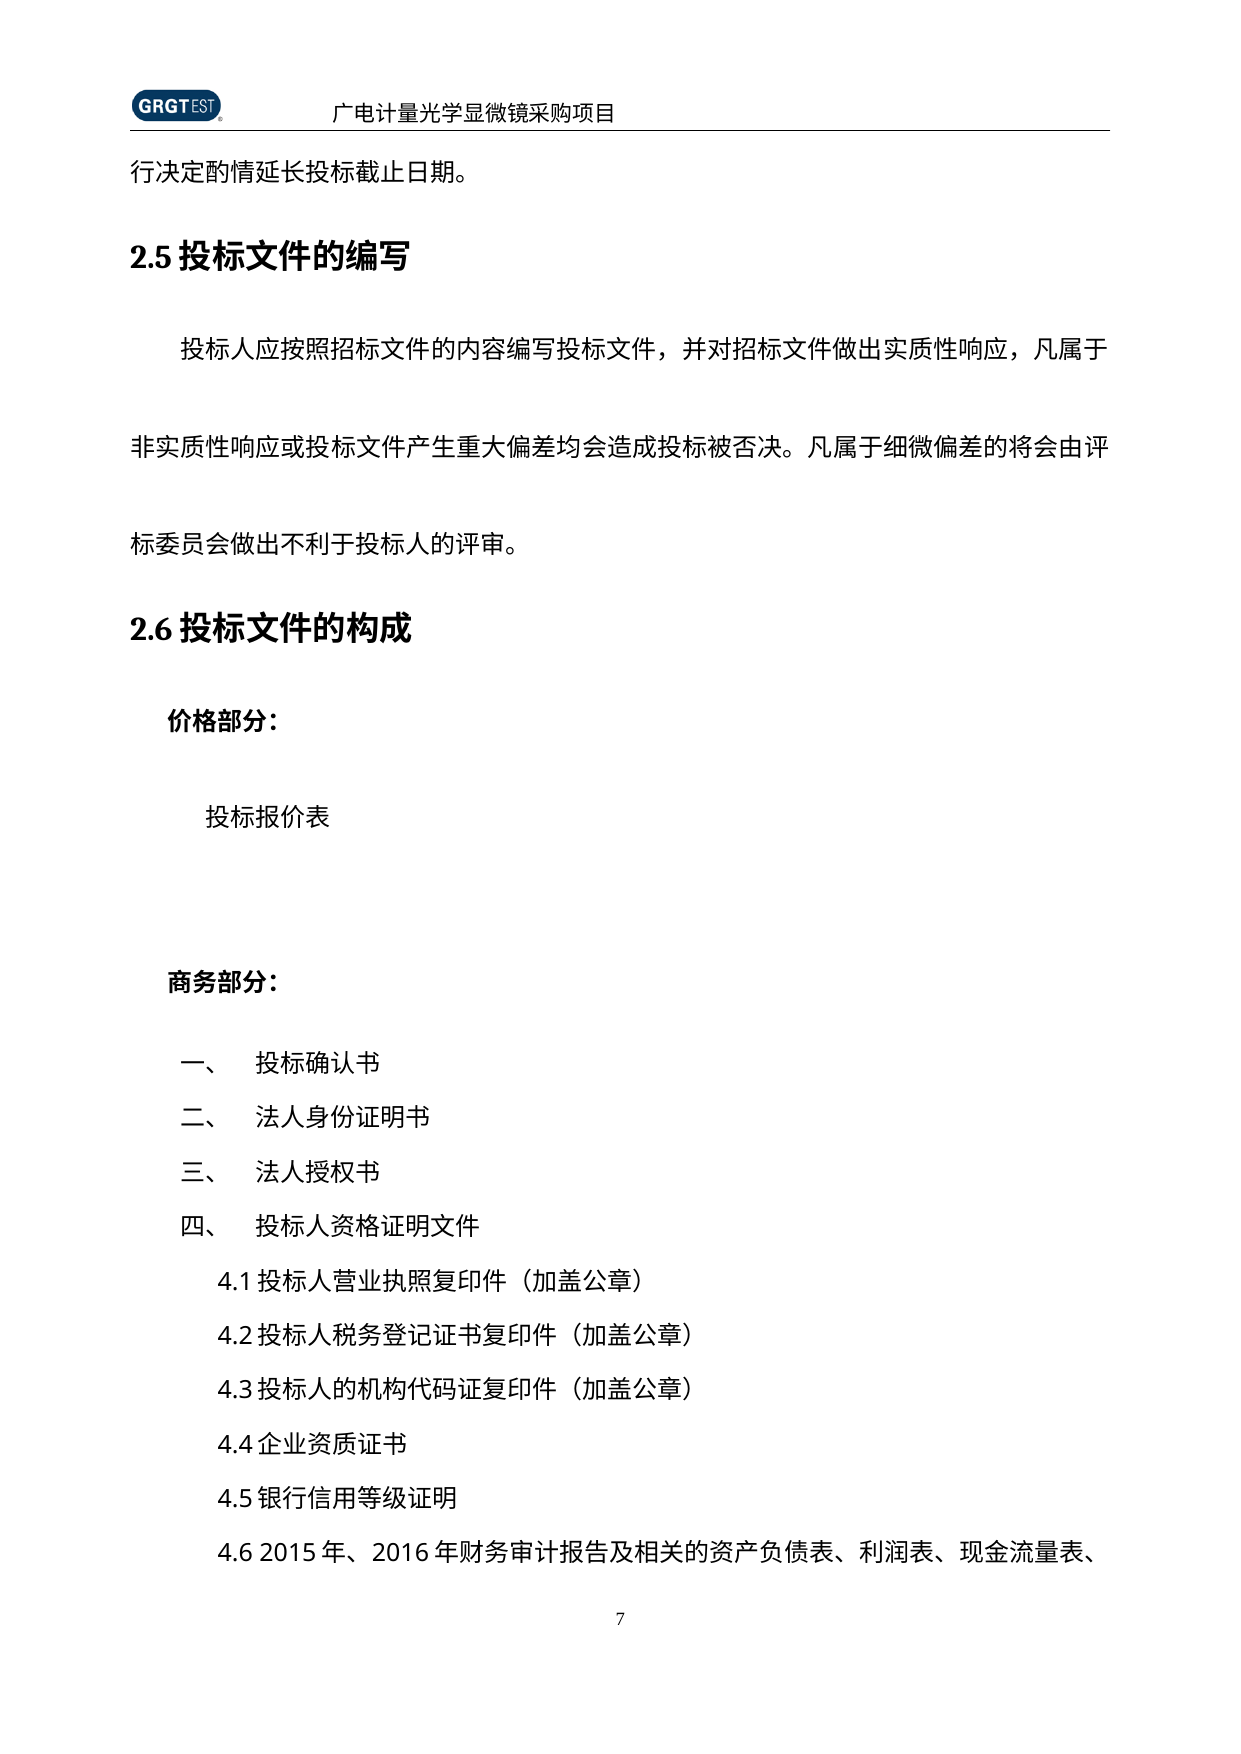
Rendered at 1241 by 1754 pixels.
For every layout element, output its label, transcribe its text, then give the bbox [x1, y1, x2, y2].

picture [129, 88, 224, 122]
text 4.2投标人税务登记证书复印件（加盖公章） [130, 1315, 1110, 1352]
list 投标确认书 [180, 1043, 1110, 1080]
subtitle 2.5投标文件的编写 [130, 221, 1110, 286]
list 法人授权书 [180, 1152, 1110, 1188]
text 投标报价表 [205, 783, 1110, 848]
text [130, 138, 1110, 203]
text 商务部分： [130, 948, 1110, 1013]
text 投标人应按照招标文件的内容编写投标文件，并对招标文件做出实质性响应，凡属于非实质性响应或投标文件产生重大偏差均会造成投标被否决。凡属于细微偏差的将会由评标委员会做出不利于投标人的评审。 [130, 315, 1110, 575]
text 4.4企业资质证书 [130, 1424, 1110, 1460]
list 投标人资格证明文件 [180, 1207, 1110, 1243]
text 4.3投标人的机构代码证复印件（加盖公章） [130, 1370, 1110, 1406]
subtitle 2.6投标文件的构成 [130, 593, 1110, 658]
text 4.5银行信用等级证明 [130, 1478, 1110, 1515]
list 法人身份证明书 [180, 1098, 1110, 1134]
text 4.1投标人营业执照复印件（加盖公章） [130, 1261, 1110, 1297]
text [130, 1533, 1110, 1569]
text 价格部分： [130, 687, 1110, 752]
